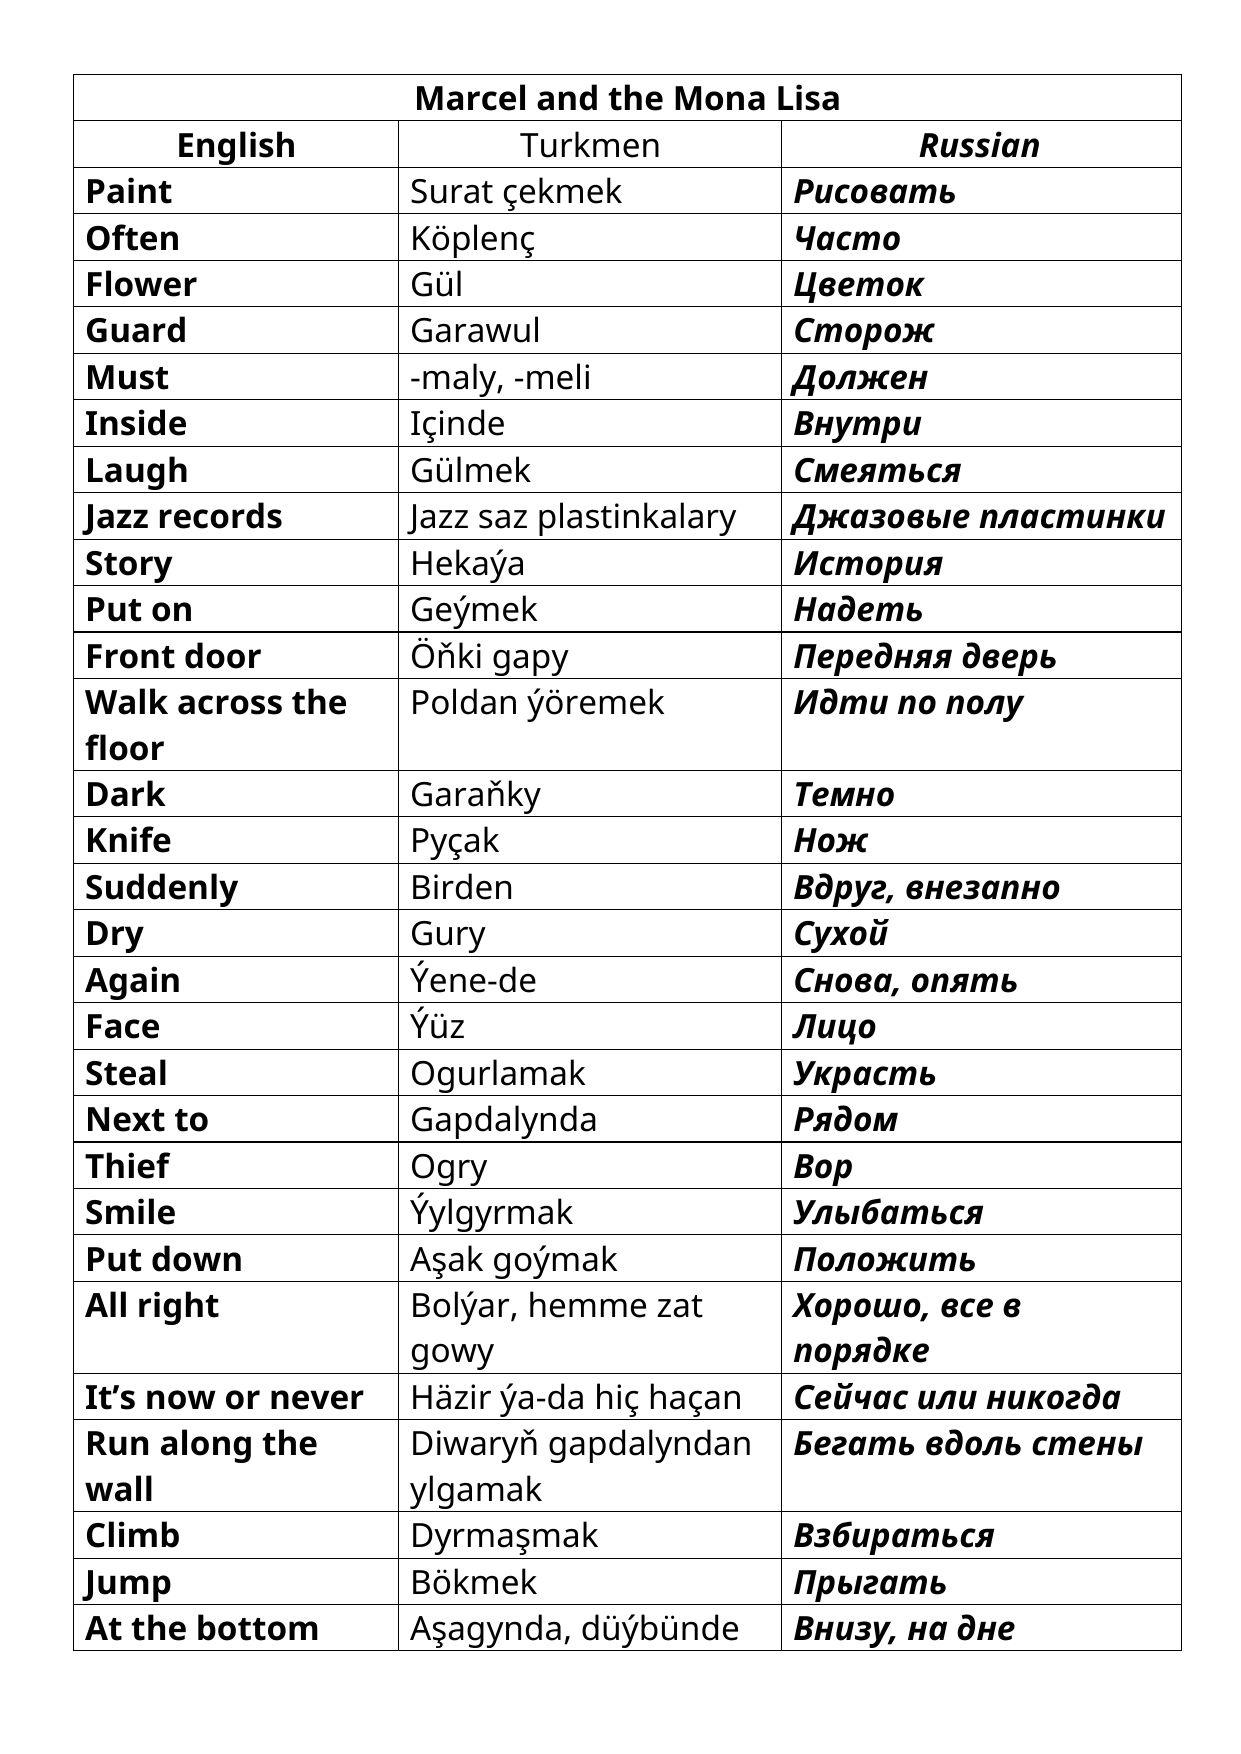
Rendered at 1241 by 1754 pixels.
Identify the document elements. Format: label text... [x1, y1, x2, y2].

table_cell Бегать вдоль стены [782, 1420, 1181, 1511]
table_cell Put on [74, 586, 398, 631]
table_cell Должен [782, 354, 1181, 399]
table_header Marcel and the Mona Lisa [74, 75, 1181, 120]
table_cell Must [74, 354, 398, 399]
table_cell Face [74, 1003, 398, 1048]
table_cell Gülmek [399, 447, 781, 492]
table_cell Içinde [399, 400, 781, 446]
table_cell Внизу, на дне [782, 1605, 1181, 1650]
table_cell Вдруг, внезапно [782, 864, 1181, 909]
table_cell English [74, 121, 398, 167]
table_cell Часто [782, 214, 1181, 260]
table_cell Thief [74, 1143, 398, 1188]
table_cell Рядом [782, 1096, 1181, 1141]
table_cell Run along the wall [74, 1420, 398, 1511]
table_cell Steal [74, 1050, 398, 1095]
table_cell Garaňky [399, 771, 781, 816]
table_cell Turkmen [399, 121, 781, 167]
table_cell Climb [74, 1512, 398, 1557]
table_cell Dry [74, 910, 398, 956]
table_cell Передняя дверь [782, 633, 1181, 678]
table_cell Положить [782, 1235, 1181, 1281]
table_cell Next to [74, 1096, 398, 1141]
table_cell Poldan ýöremek [399, 679, 781, 770]
table_cell Надеть [782, 586, 1181, 631]
table_cell Geýmek [399, 586, 781, 631]
table_cell Смеяться [782, 447, 1181, 492]
table_cell Surat çekmek [399, 168, 781, 213]
table_cell Köplenç [399, 214, 781, 260]
table_cell Diwaryň gapdalyndan ylgamak [399, 1420, 781, 1511]
table_cell Put down [74, 1235, 398, 1281]
table_cell Gapdalynda [399, 1096, 781, 1141]
table_cell It’s now or never [74, 1374, 398, 1419]
table_cell Dyrmaşmak [399, 1512, 781, 1557]
table_cell Темно [782, 771, 1181, 816]
table_cell Knife [74, 817, 398, 863]
table_cell Лицо [782, 1003, 1181, 1048]
table_cell Laugh [74, 447, 398, 492]
table_cell Hekaýa [399, 540, 781, 585]
table_cell Джазовые пластинки [782, 493, 1181, 538]
table_cell Прыгать [782, 1559, 1181, 1604]
table_cell Often [74, 214, 398, 260]
table_cell Aşagynda, düýbünde [399, 1605, 781, 1650]
table_cell Walk across the floor [74, 679, 398, 770]
table_cell Aşak goýmak [399, 1235, 781, 1281]
table_cell Guard [74, 307, 398, 353]
table_cell Story [74, 540, 398, 585]
table_cell Gül [399, 261, 781, 306]
table_cell Украсть [782, 1050, 1181, 1095]
table_cell Öňki gapy [399, 633, 781, 678]
table_cell Häzir ýa-da hiç haçan [399, 1374, 781, 1419]
table_cell Сторож [782, 307, 1181, 353]
table_cell Вор [782, 1143, 1181, 1188]
table_cell Smile [74, 1189, 398, 1234]
table_cell Jump [74, 1559, 398, 1604]
table_cell Ýene-de [399, 957, 781, 1002]
table_cell Сухой [782, 910, 1181, 956]
table_cell Paint [74, 168, 398, 213]
table_cell Flower [74, 261, 398, 306]
table_cell Рисовать [782, 168, 1181, 213]
table_cell Jazz saz plastinkalary [399, 493, 781, 538]
table_cell Ogry [399, 1143, 781, 1188]
table_cell At the bottom [74, 1605, 398, 1650]
table_cell Ogurlamak [399, 1050, 781, 1095]
table_cell Inside [74, 400, 398, 446]
table_cell Взбираться [782, 1512, 1181, 1557]
table_cell Russian [782, 121, 1181, 167]
table_cell -maly, -meli [399, 354, 781, 399]
table_cell All right [74, 1282, 398, 1373]
table_cell Again [74, 957, 398, 1002]
table_cell История [782, 540, 1181, 585]
table_cell Garawul [399, 307, 781, 353]
table_cell Улыбаться [782, 1189, 1181, 1234]
table_cell Ýüz [399, 1003, 781, 1048]
table_cell Dark [74, 771, 398, 816]
table_cell Сейчас или никогда [782, 1374, 1181, 1419]
table_cell Идти по полу [782, 679, 1181, 770]
table_cell Birden [399, 864, 781, 909]
table_cell Ýylgyrmak [399, 1189, 781, 1234]
table_cell Нож [782, 817, 1181, 863]
table_cell Хорошо, все в порядке [782, 1282, 1181, 1373]
table_cell Внутри [782, 400, 1181, 446]
table_cell Pyçak [399, 817, 781, 863]
table_cell Suddenly [74, 864, 398, 909]
table_cell Снова, опять [782, 957, 1181, 1002]
table_cell Gury [399, 910, 781, 956]
table_cell Bolýar, hemme zat gowy [399, 1282, 781, 1373]
table_cell Bökmek [399, 1559, 781, 1604]
table_cell Jazz records [74, 493, 398, 538]
table_cell Front door [74, 633, 398, 678]
table_cell Цветок [782, 261, 1181, 306]
